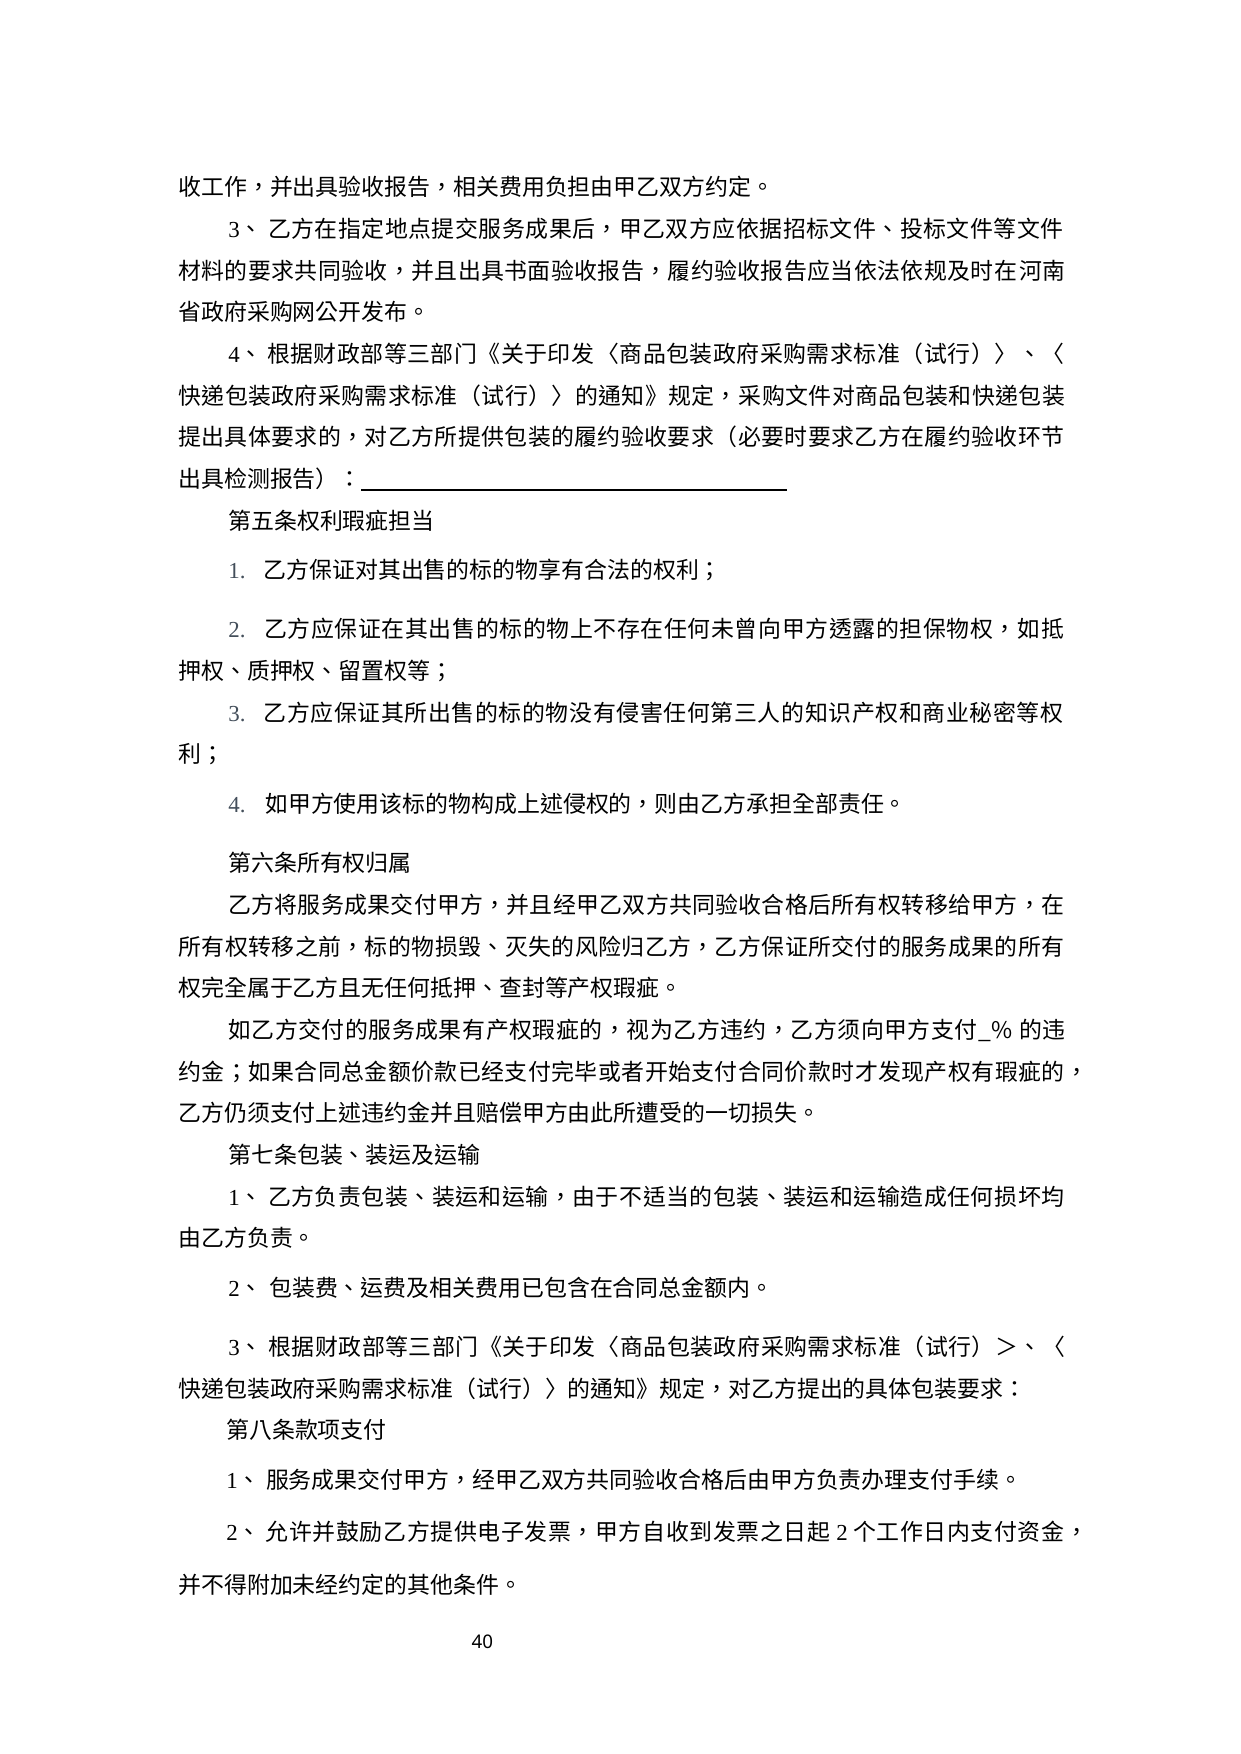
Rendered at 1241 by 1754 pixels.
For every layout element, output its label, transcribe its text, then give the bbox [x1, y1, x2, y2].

list 乙方保证对其出售的标的物享有合法的权利； [178, 552, 1065, 585]
text 2、 允许并鼓励乙方提供电子发票，甲方自收到发票之日起2个工作日内支付资金，并不得附加未经约定的其他条件。 [178, 1514, 1065, 1600]
list 乙方应保证其所出售的标的物没有侵害任何第三人的知识产权和商业秘密等权利； [178, 688, 1065, 771]
text 3、 乙方在指定地点提交服务成果后，甲乙双方应依据招标文件、投标文件等文件材料的要求共同验收，并且出具书面验收报告，履约验收报告应当依法依规及时在河南省政府采购网公开发布。 [178, 204, 1065, 329]
text 如乙方交付的服务成果有产权瑕疵的，视为乙方违约，乙方须向甲方支付_% 的违约金；如果合同总金额价款已经支付完毕或者开始支付合同价款时才发现产权有瑕疵的，乙方仍须支付上述违约金并且赔偿甲方由此所遭受的一切损失。 [178, 1005, 1065, 1130]
text 乙方将服务成果交付甲方，并且经甲乙双方共同验收合格后所有权转移给甲方，在所有权转移之前，标的物损毁、灭失的风险归乙方，乙方保证所交付的服务成果的所有权完全属于乙方且无任何抵押、查封等产权瑕疵。 [178, 880, 1065, 1005]
text 第七条包装、装运及运输 [178, 1130, 1065, 1172]
list 乙方应保证在其出售的标的物上不存在任何未曾向甲方透露的担保物权，如抵押权、质押权、留置权等； [178, 604, 1065, 688]
text 1、 乙方负责包装、装运和运输，由于不适当的包装、装运和运输造成任何损坏均由乙方负责。 [178, 1172, 1065, 1255]
text 第五条权利瑕疵担当 [178, 496, 1065, 537]
text 1、 服务成果交付甲方，经甲乙双方共同验收合格后由甲方负责办理支付手续。 [178, 1462, 1065, 1495]
list 如甲方使用该标的物构成上述侵权的，则由乙方承担全部责任。 [178, 786, 1065, 819]
text 第六条所有权归属 [178, 838, 1065, 880]
text 4、 根据财政部等三部门《关于印发〈商品包装政府采购需求标准（试行）〉、〈 快递包装政府采购需求标准（试行）〉的通知》规定，采购文件对商品包装和快递包装提出具体要求的，对乙方所提供包装的履约验收要求（必要时要求乙方在履约验收环节出具检测报告）： [178, 329, 1065, 496]
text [178, 162, 1065, 204]
text 2、 包装费、运费及相关费用已包含在合同总金额内。 [178, 1269, 1065, 1303]
text 3、 根据财政部等三部门《关于印发〈商品包装政府采购需求标准（试行）＞、〈 快递包装政府采购需求标准（试行）〉的通知》规定，对乙方提出的具体包装要求： [178, 1322, 1065, 1405]
text 第八条款项支付 [178, 1405, 1065, 1447]
